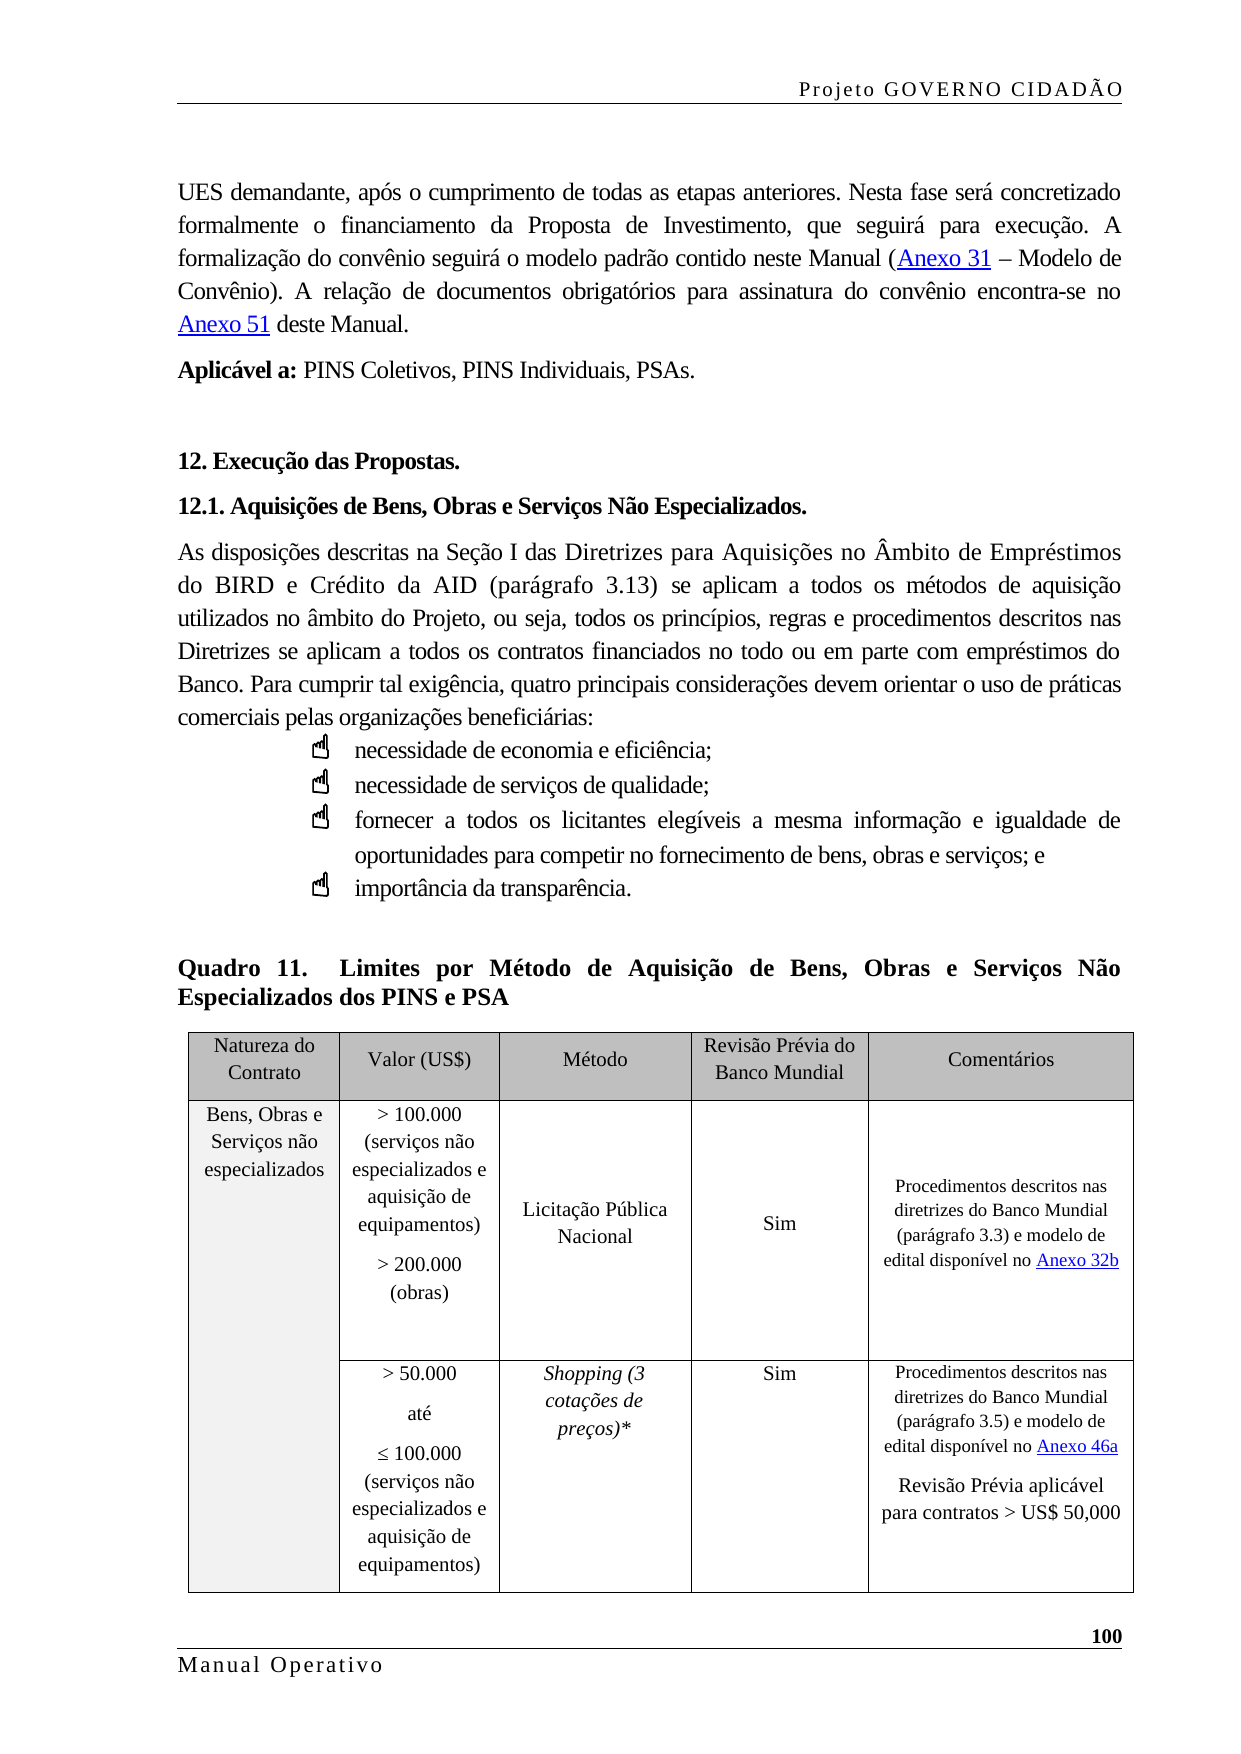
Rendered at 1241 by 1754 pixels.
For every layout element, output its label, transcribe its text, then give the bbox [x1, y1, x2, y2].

list importância da transparência. [310, 873, 1122, 903]
text As disposições descritas na Seção I das Diretrizes para Aquisições no Âmbito de Empréstimos do BIRD e Crédito da AID (parágrafo 3.13) se aplicam a todos os métodos de aquisição utilizados no âmbito do Projeto, ou seja, todos os princípios, regras e procedimentos descritos nas Diretrizes se aplicam a todos os contratos financiados no todo ou em parte com empréstimos do Banco. Para cumprir tal exigência, quatro principais considerações devem orientar o uso de práticas comerciais pelas organizações beneficiárias: [177, 537, 1122, 731]
table_header Natureza do Contrato [189, 1033, 339, 1100]
list necessidade de serviços de qualidade; [310, 770, 1122, 801]
table_cell Procedimentos descritos nas diretrizes do Banco Mundial (parágrafo 3.3) e modelo de edital disponível no Anexo 32b [869, 1101, 1133, 1360]
table_header Comentários [869, 1033, 1133, 1100]
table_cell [500, 1361, 691, 1592]
text 12. Execução das Propostas. [177, 446, 1122, 474]
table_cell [340, 1361, 499, 1592]
table_cell > 100.000 (serviços não especializados e aquisição de equipamentos) > 200.000 (obras) [340, 1101, 499, 1360]
text 12.1. Aquisições de Bens, Obras e Serviços Não Especializados. [177, 491, 1122, 520]
table_header Método [500, 1033, 691, 1100]
table_cell Sim [692, 1101, 868, 1360]
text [177, 177, 1122, 338]
table_cell Sim [692, 1361, 868, 1592]
table_cell Bens, Obras e Serviços não especializados [189, 1101, 339, 1592]
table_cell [869, 1361, 1133, 1592]
table_header Valor (US$) [340, 1033, 499, 1100]
table_header Revisão Prévia do Banco Mundial [692, 1033, 868, 1100]
text Quadro 11. Limites por Método de Aquisição de Bens, Obras e Serviços Não Especializados dos PINS e PSA [177, 953, 1122, 1011]
table_cell Licitação Pública Nacional [500, 1101, 691, 1360]
list necessidade de economia e eficiência; [310, 735, 1122, 766]
list fornecer a todos os licitantes elegíveis a mesma informação e igualdade de oportunidades para competir no fornecimento de bens, obras e serviços; e [310, 805, 1122, 868]
text Aplicável a: PINS Coletivos, PINS Individuais, PSAs. [177, 355, 1122, 383]
